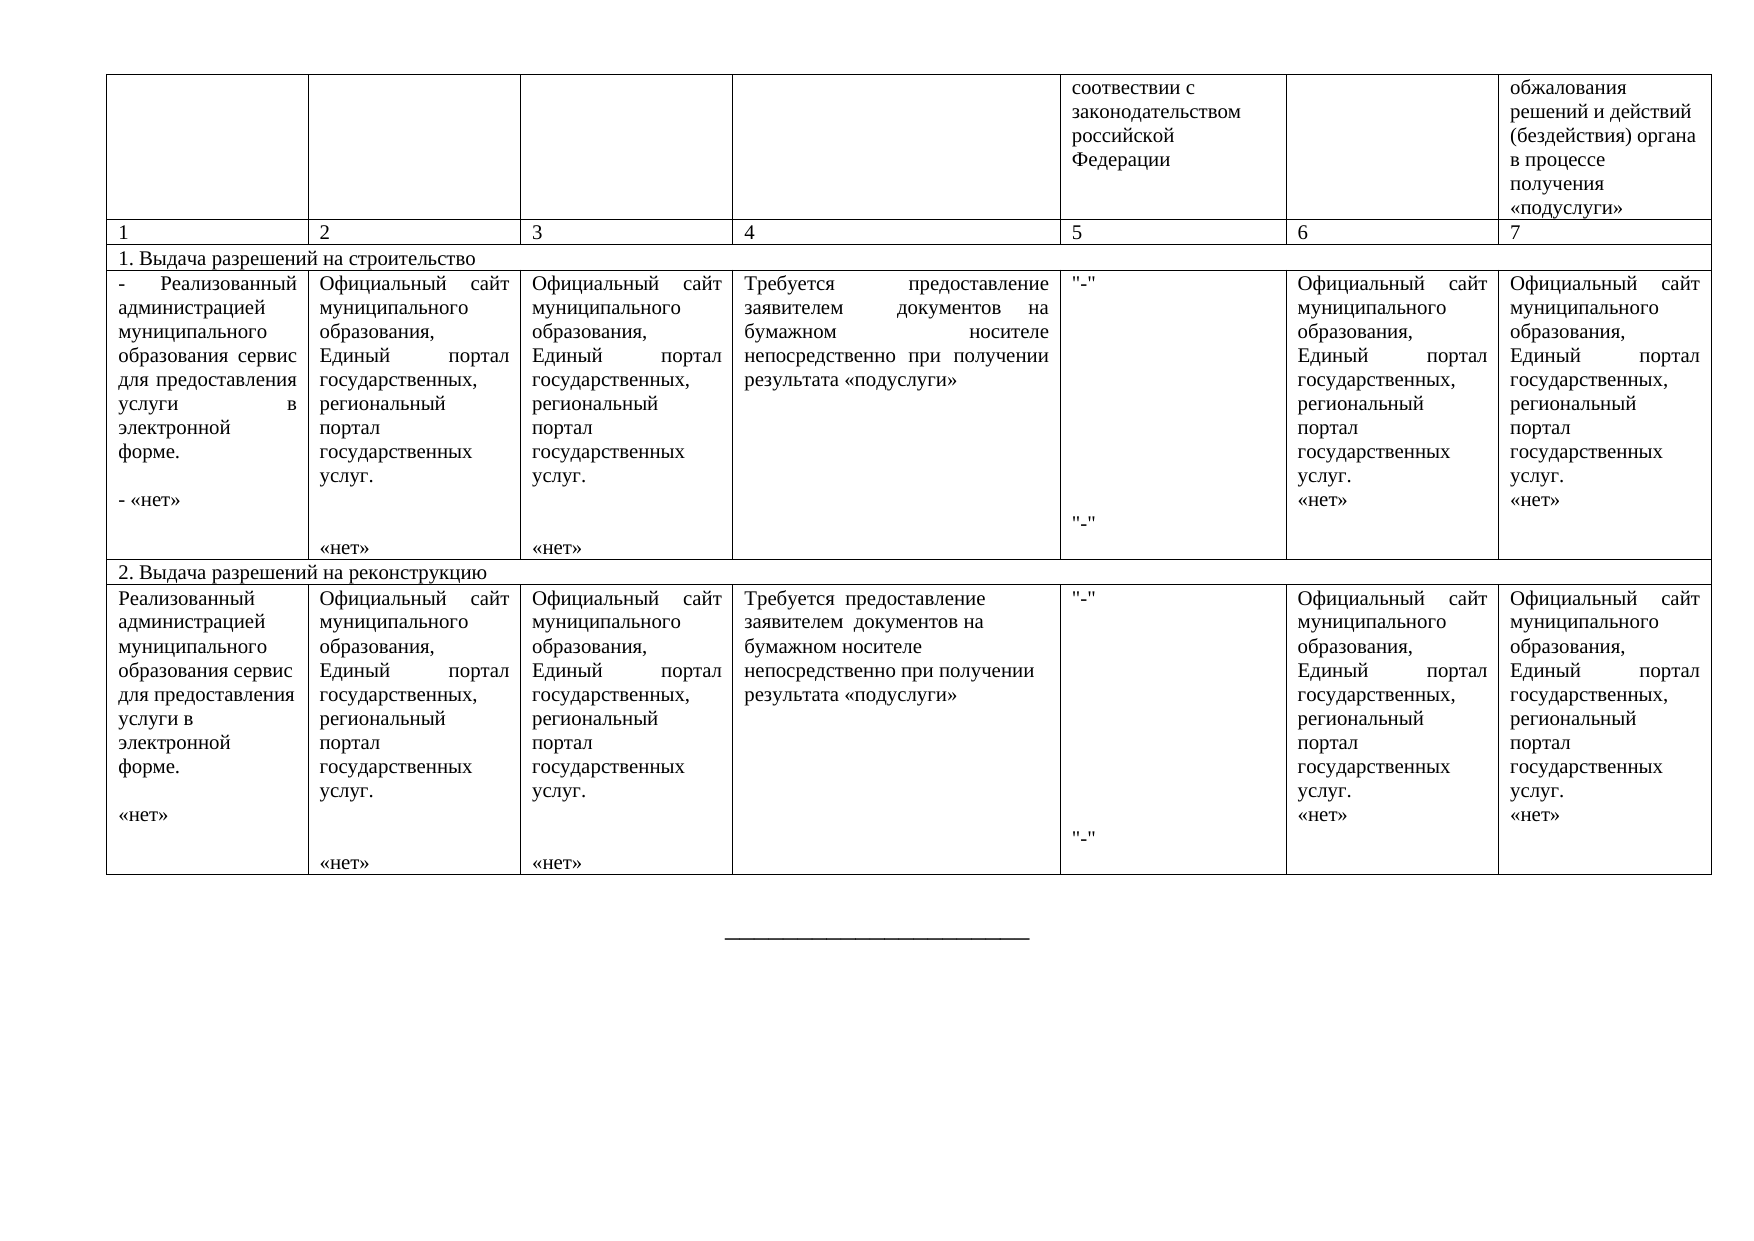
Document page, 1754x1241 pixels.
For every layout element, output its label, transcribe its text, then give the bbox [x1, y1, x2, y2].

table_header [1061, 75, 1286, 219]
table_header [733, 75, 1060, 219]
table_cell 1 [107, 220, 308, 244]
table_cell Официальный сайт муниципального образования, Единый портал государственных, региональный портал государственных услуг. «нет» [1499, 271, 1711, 559]
table_cell Официальный сайт муниципального образования, Единый портал государственных, региональный портал государственных услуг. «нет» [521, 585, 732, 874]
table_cell 2 [309, 220, 520, 244]
table_cell - Реализованный администрацией муниципального образования сервис для предоставления услуги в электронной форме. - «нет» [107, 271, 308, 559]
table_cell Требуется предоставление заявителем документов на бумажном носителе непосредственно при получении результата «подуслуги» [733, 271, 1060, 559]
table_cell "-" "-" [1061, 585, 1286, 874]
table_cell "-" "-" [1061, 271, 1286, 559]
table_cell 1. Выдача разрешений на строительство [107, 245, 1711, 269]
table_cell 2. Выдача разрешений на реконструкцию [107, 560, 1711, 584]
table_cell Официальный сайт муниципального образования, Единый портал государственных, региональный портал государственных услуг. «нет» [1499, 585, 1711, 874]
table_cell Официальный сайт муниципального образования, Единый портал государственных, региональный портал государственных услуг. «нет» [309, 585, 520, 874]
table_cell 6 [1287, 220, 1498, 244]
table_cell Официальный сайт муниципального образования, Единый портал государственных, региональный портал государственных услуг. «нет» [521, 271, 732, 559]
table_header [309, 75, 520, 219]
table_cell 4 [733, 220, 1060, 244]
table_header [107, 75, 308, 219]
table_cell 5 [1061, 220, 1286, 244]
table_cell Официальный сайт муниципального образования, Единый портал государственных, региональный портал государственных услуг. «нет» [309, 271, 520, 559]
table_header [521, 75, 732, 219]
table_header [1499, 75, 1711, 219]
text _____________________ [118, 909, 1636, 942]
table_cell Официальный сайт муниципального образования, Единый портал государственных, региональный портал государственных услуг. «нет» [1287, 271, 1498, 559]
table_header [1287, 75, 1498, 219]
table_cell Требуется предоставление заявителем документов на бумажном носителе непосредственно при получении результата «подуслуги» [733, 585, 1060, 874]
table_cell Реализованный администрацией муниципального образования сервис для предоставления услуги в электронной форме. «нет» [107, 585, 308, 874]
table_cell 3 [521, 220, 732, 244]
table_cell 7 [1499, 220, 1711, 244]
table_cell Официальный сайт муниципального образования, Единый портал государственных, региональный портал государственных услуг. «нет» [1287, 585, 1498, 874]
